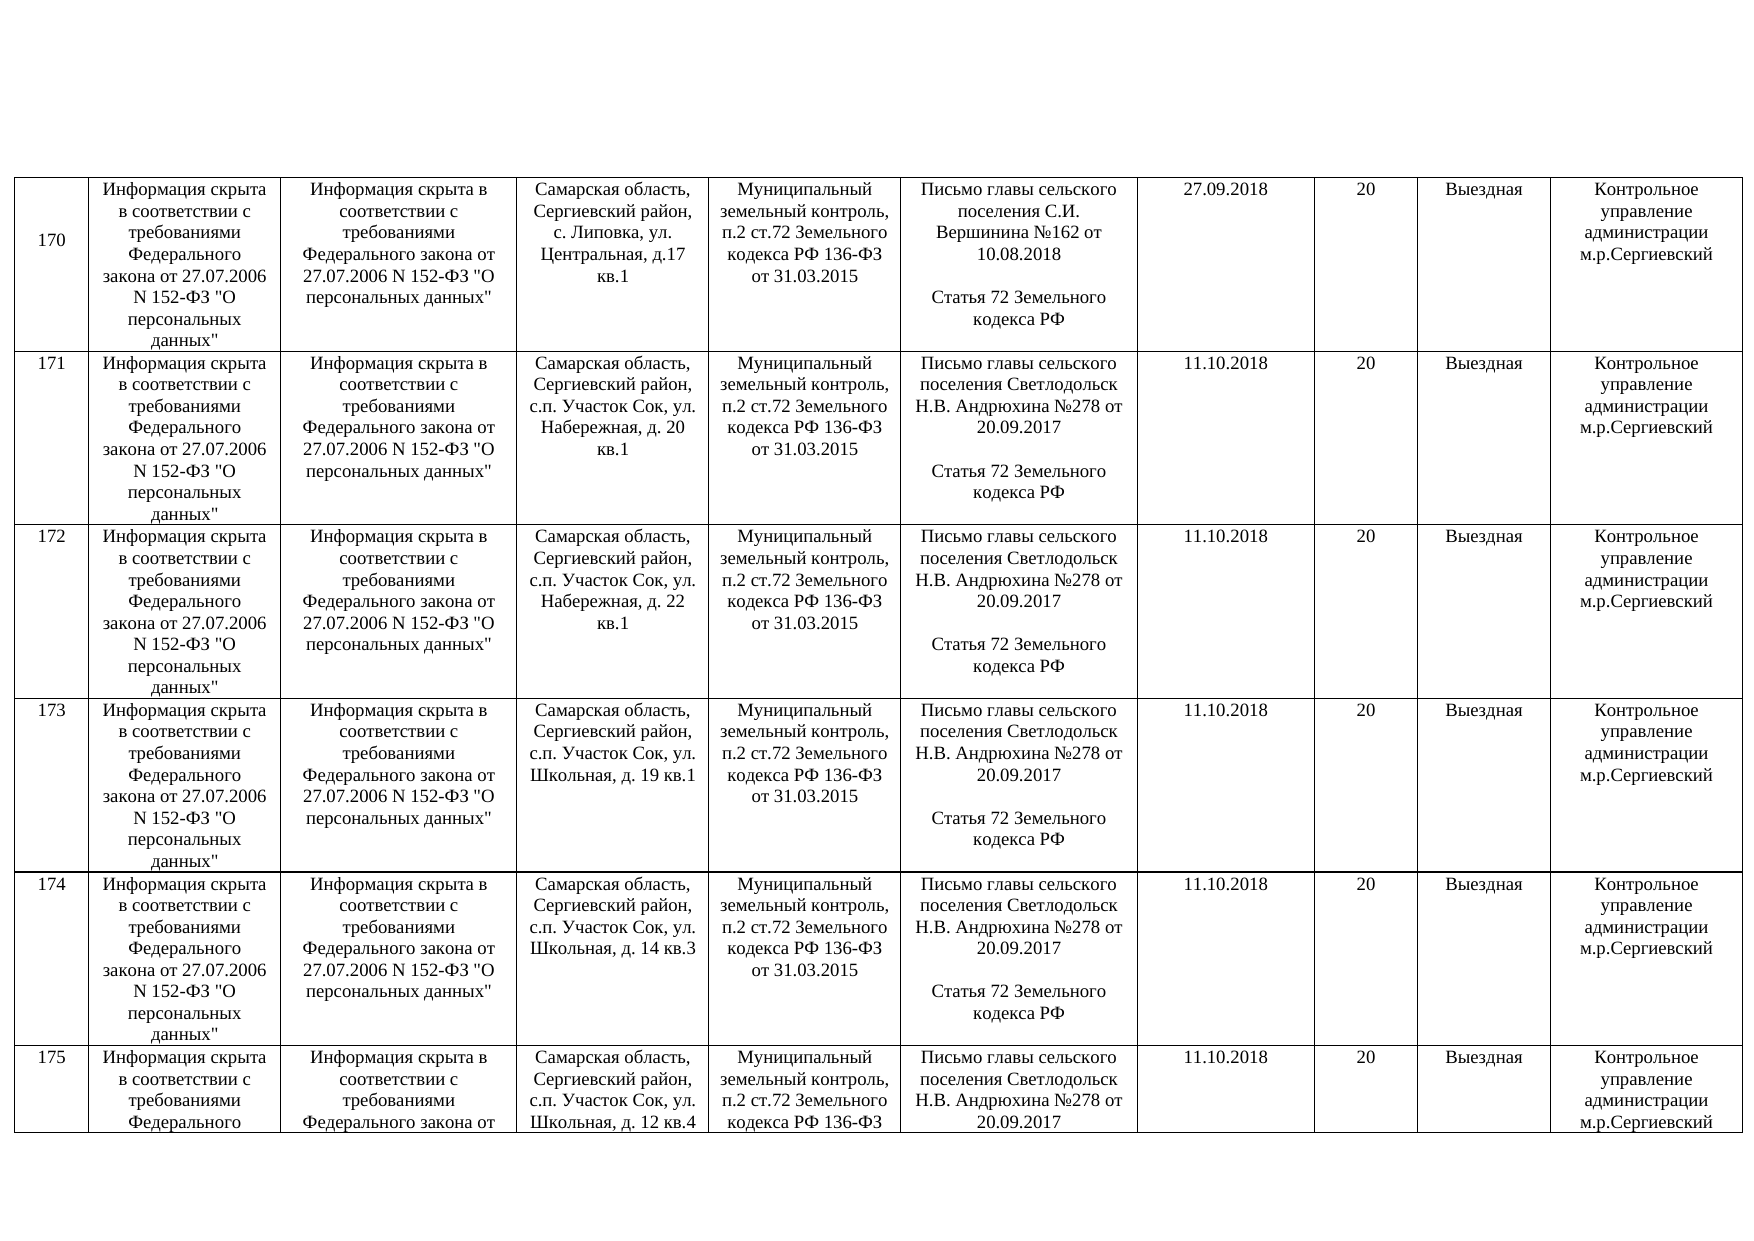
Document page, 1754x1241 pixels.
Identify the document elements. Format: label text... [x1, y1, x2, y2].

table_cell Самарская область, Сергиевский район, с.п. Участок Сок, ул. Школьная, д. 14 кв.3 [517, 873, 708, 1045]
table_cell Контрольное управление администрации м.р.Сергиевский [1551, 873, 1742, 1045]
table_cell Информация скрыта в соответствии с требованиями Федерального закона от 27.07.2006 N 152-ФЗ "О персональных данных" [281, 699, 516, 871]
table_cell 20 [1315, 352, 1417, 524]
table_cell Выездная [1418, 873, 1550, 1045]
table_cell Контрольное управление администрации м.р.Сергиевский [1551, 352, 1742, 524]
table_cell Муниципальный земельный контроль, п.2 ст.72 Земельного кодекса РФ 136-ФЗ от 31.03.2015 [709, 525, 900, 698]
table_cell Письмо главы сельского поселения Светлодольск Н.В. Андрюхина №278 от 20.09.2017 Статья 72 Земельного кодекса РФ [901, 873, 1137, 1045]
table_cell 173 [15, 699, 88, 871]
table_cell Самарская область, Сергиевский район, с.п. Участок Сок, ул. Набережная, д. 22 кв.1 [517, 525, 708, 698]
table_cell Муниципальный земельный контроль, п.2 ст.72 Земельного кодекса РФ 136-ФЗ от 31.03.2015 [709, 699, 900, 871]
table_cell Информация скрыта в соответствии с требованиями Федерального закона от 27.07.2006 N 152-ФЗ "О персональных данных" [89, 525, 280, 698]
table_cell Контрольное управление администрации м.р.Сергиевский [1551, 699, 1742, 871]
table_cell Информация скрыта в соответствии с требованиями Федерального закона от 27.07.2006 N 152-ФЗ "О персональных данных" [281, 525, 516, 698]
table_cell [281, 1046, 516, 1132]
table_cell 27.09.2018 [1138, 178, 1314, 351]
table_cell Самарская область, Сергиевский район, с.п. Участок Сок, ул. Набережная, д. 20 кв.1 [517, 352, 708, 524]
table_cell 170 [15, 178, 88, 351]
table_cell 20 [1315, 525, 1417, 698]
table_cell Информация скрыта в соответствии с требованиями Федерального закона от 27.07.2006 N 152-ФЗ "О персональных данных" [89, 352, 280, 524]
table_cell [901, 1046, 1137, 1132]
table_cell 11.10.2018 [1138, 352, 1314, 524]
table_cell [1551, 178, 1742, 351]
table_cell Контрольное управление администрации м.р.Сергиевский [1551, 525, 1742, 698]
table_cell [709, 1046, 900, 1132]
table_cell 175 [15, 1046, 88, 1132]
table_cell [89, 1046, 280, 1132]
table_cell 20 [1315, 873, 1417, 1045]
table_cell Муниципальный земельный контроль, п.2 ст.72 Земельного кодекса РФ 136-ФЗ от 31.03.2015 [709, 352, 900, 524]
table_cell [517, 1046, 708, 1132]
table_cell Письмо главы сельского поселения Светлодольск Н.В. Андрюхина №278 от 20.09.2017 Статья 72 Земельного кодекса РФ [901, 352, 1137, 524]
table_cell Письмо главы сельского поселения Светлодольск Н.В. Андрюхина №278 от 20.09.2017 Статья 72 Земельного кодекса РФ [901, 699, 1137, 871]
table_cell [281, 178, 516, 351]
table_cell Письмо главы сельского поселения Светлодольск Н.В. Андрюхина №278 от 20.09.2017 Статья 72 Земельного кодекса РФ [901, 525, 1137, 698]
table_cell Выездная [1418, 1046, 1550, 1132]
table_cell 11.10.2018 [1138, 699, 1314, 871]
table_cell Выездная [1418, 178, 1550, 351]
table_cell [709, 178, 900, 351]
table_cell 172 [15, 525, 88, 698]
table_cell Муниципальный земельный контроль, п.2 ст.72 Земельного кодекса РФ 136-ФЗ от 31.03.2015 [709, 873, 900, 1045]
table_cell Самарская область, Сергиевский район, с. Липовка, ул. Центральная, д.17 кв.1 [517, 178, 708, 351]
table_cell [901, 178, 1137, 351]
table_cell Выездная [1418, 525, 1550, 698]
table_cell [1551, 1046, 1742, 1132]
table_cell 20 [1315, 178, 1417, 351]
table_cell Информация скрыта в соответствии с требованиями Федерального закона от 27.07.2006 N 152-ФЗ "О персональных данных" [89, 873, 280, 1045]
table_cell Самарская область, Сергиевский район, с.п. Участок Сок, ул. Школьная, д. 19 кв.1 [517, 699, 708, 871]
table_cell Выездная [1418, 352, 1550, 524]
table_cell 20 [1315, 699, 1417, 871]
table_cell 20 [1315, 1046, 1417, 1132]
table_cell 174 [15, 873, 88, 1045]
table_cell Информация скрыта в соответствии с требованиями Федерального закона от 27.07.2006 N 152-ФЗ "О персональных данных" [281, 873, 516, 1045]
table_cell 11.10.2018 [1138, 525, 1314, 698]
table_cell Информация скрыта в соответствии с требованиями Федерального закона от 27.07.2006 N 152-ФЗ "О персональных данных" [281, 352, 516, 524]
table_cell 11.10.2018 [1138, 1046, 1314, 1132]
table_cell Выездная [1418, 699, 1550, 871]
table_cell 171 [15, 352, 88, 524]
table_cell 11.10.2018 [1138, 873, 1314, 1045]
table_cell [89, 178, 280, 351]
table_cell Информация скрыта в соответствии с требованиями Федерального закона от 27.07.2006 N 152-ФЗ "О персональных данных" [89, 699, 280, 871]
